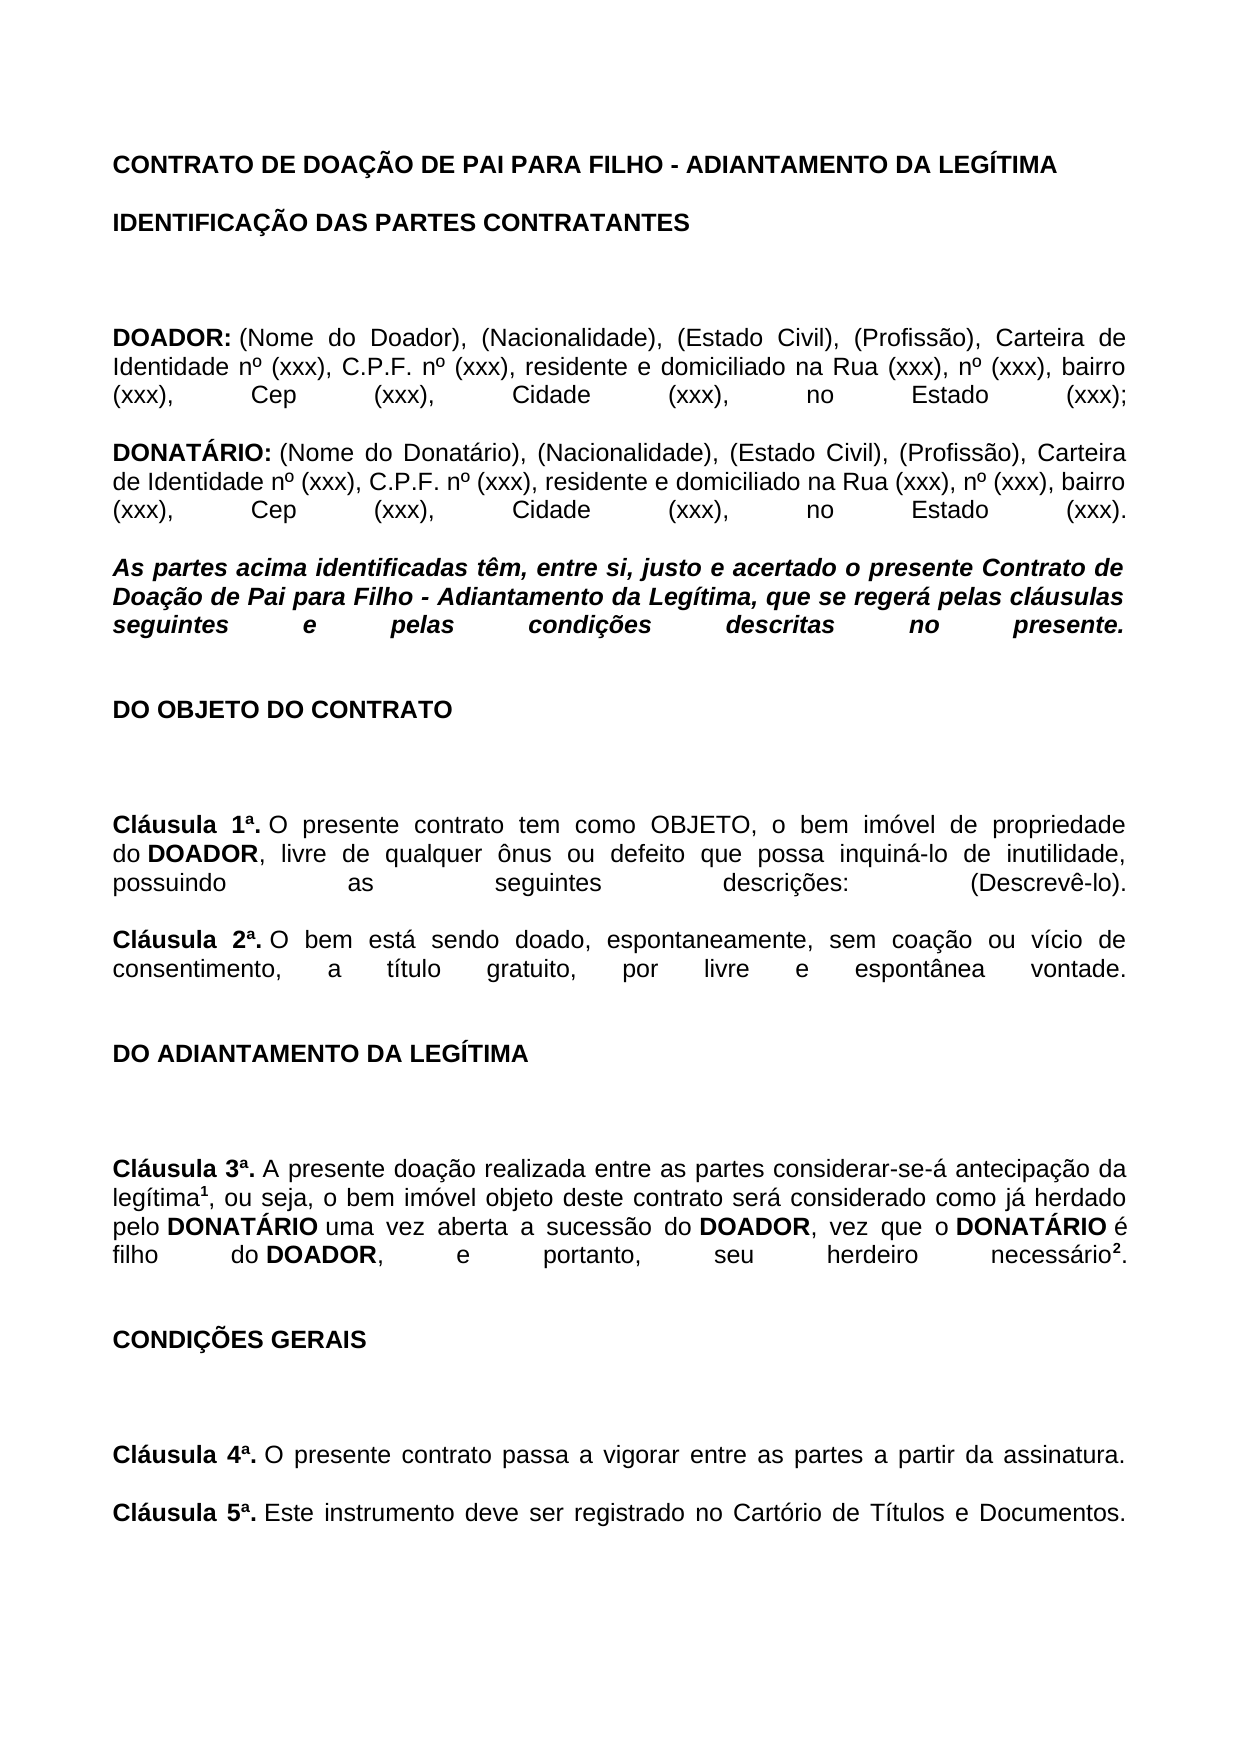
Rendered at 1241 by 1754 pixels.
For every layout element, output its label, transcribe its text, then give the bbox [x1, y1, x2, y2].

text DO OBJETO DO CONTRATO [112, 695, 1128, 724]
text DO ADIANTAMENTO DA LEGÍTIMA [112, 1039, 1128, 1068]
text IDENTIFICAÇÃO DAS PARTES CONTRATANTES [112, 208, 1128, 237]
text CONTRATO DE DOAÇÃO DE PAI PARA FILHO - ADIANTAMENTO DA LEGÍTIMA [112, 150, 1128, 179]
text CONDIÇÕES GERAIS [112, 1325, 1128, 1354]
text DOADOR: (Nome do Doador), (Nacionalidade), (Estado Civil), (Profissão), Carteira de Identidade nº (xxx), C.P.F. nº (xxx), residente e domiciliado na Rua (xxx), nº (xxx), bairro (xxx), Cep (xxx), Cidade (xxx), no Estado (xxx); DONATÁRIO: (Nome do Donatário), (Nacionalidade), (Estado Civil), (Profissão), Carteira de Identidade nº (xxx), C.P.F. nº (xxx), residente e domiciliado na Rua (xxx), nº (xxx), bairro (xxx), Cep (xxx), Cidade (xxx), no Estado (xxx). As partes acima identificadas têm, entre si, justo e acertado o presente Contrato de Doação de Pai para Filho - Adiantamento da Legítima, que se regerá pelas cláusulas seguintes e pelas condições descritas no presente. [112, 237, 1128, 667]
text Cláusula 1ª. O presente contrato tem como OBJETO, o bem imóvel de propriedade do DOADOR, livre de qualquer ônus ou defeito que possa inquiná-lo de inutilidade, possuindo as seguintes descrições: (Descrevê-lo). Cláusula 2ª. O bem está sendo doado, espontaneamente, sem coação ou vício de consentimento, a título gratuito, por livre e espontânea vontade. [112, 724, 1128, 1011]
text Cláusula 3ª. A presente doação realizada entre as partes considerar-se-á antecipação da legítima1, ou seja, o bem imóvel objeto deste contrato será considerado como já herdado pelo DONATÁRIO uma vez aberta a sucessão do DOADOR, vez que o DONATÁRIO é filho do DOADOR, e portanto, seu herdeiro necessário2. [112, 1068, 1128, 1297]
text Cláusula 4ª. O presente contrato passa a vigorar entre as partes a partir da assinatura. Cláusula 5ª. Este instrumento deve ser registrado no Cartório de Títulos e Documentos. [112, 1354, 1128, 1554]
